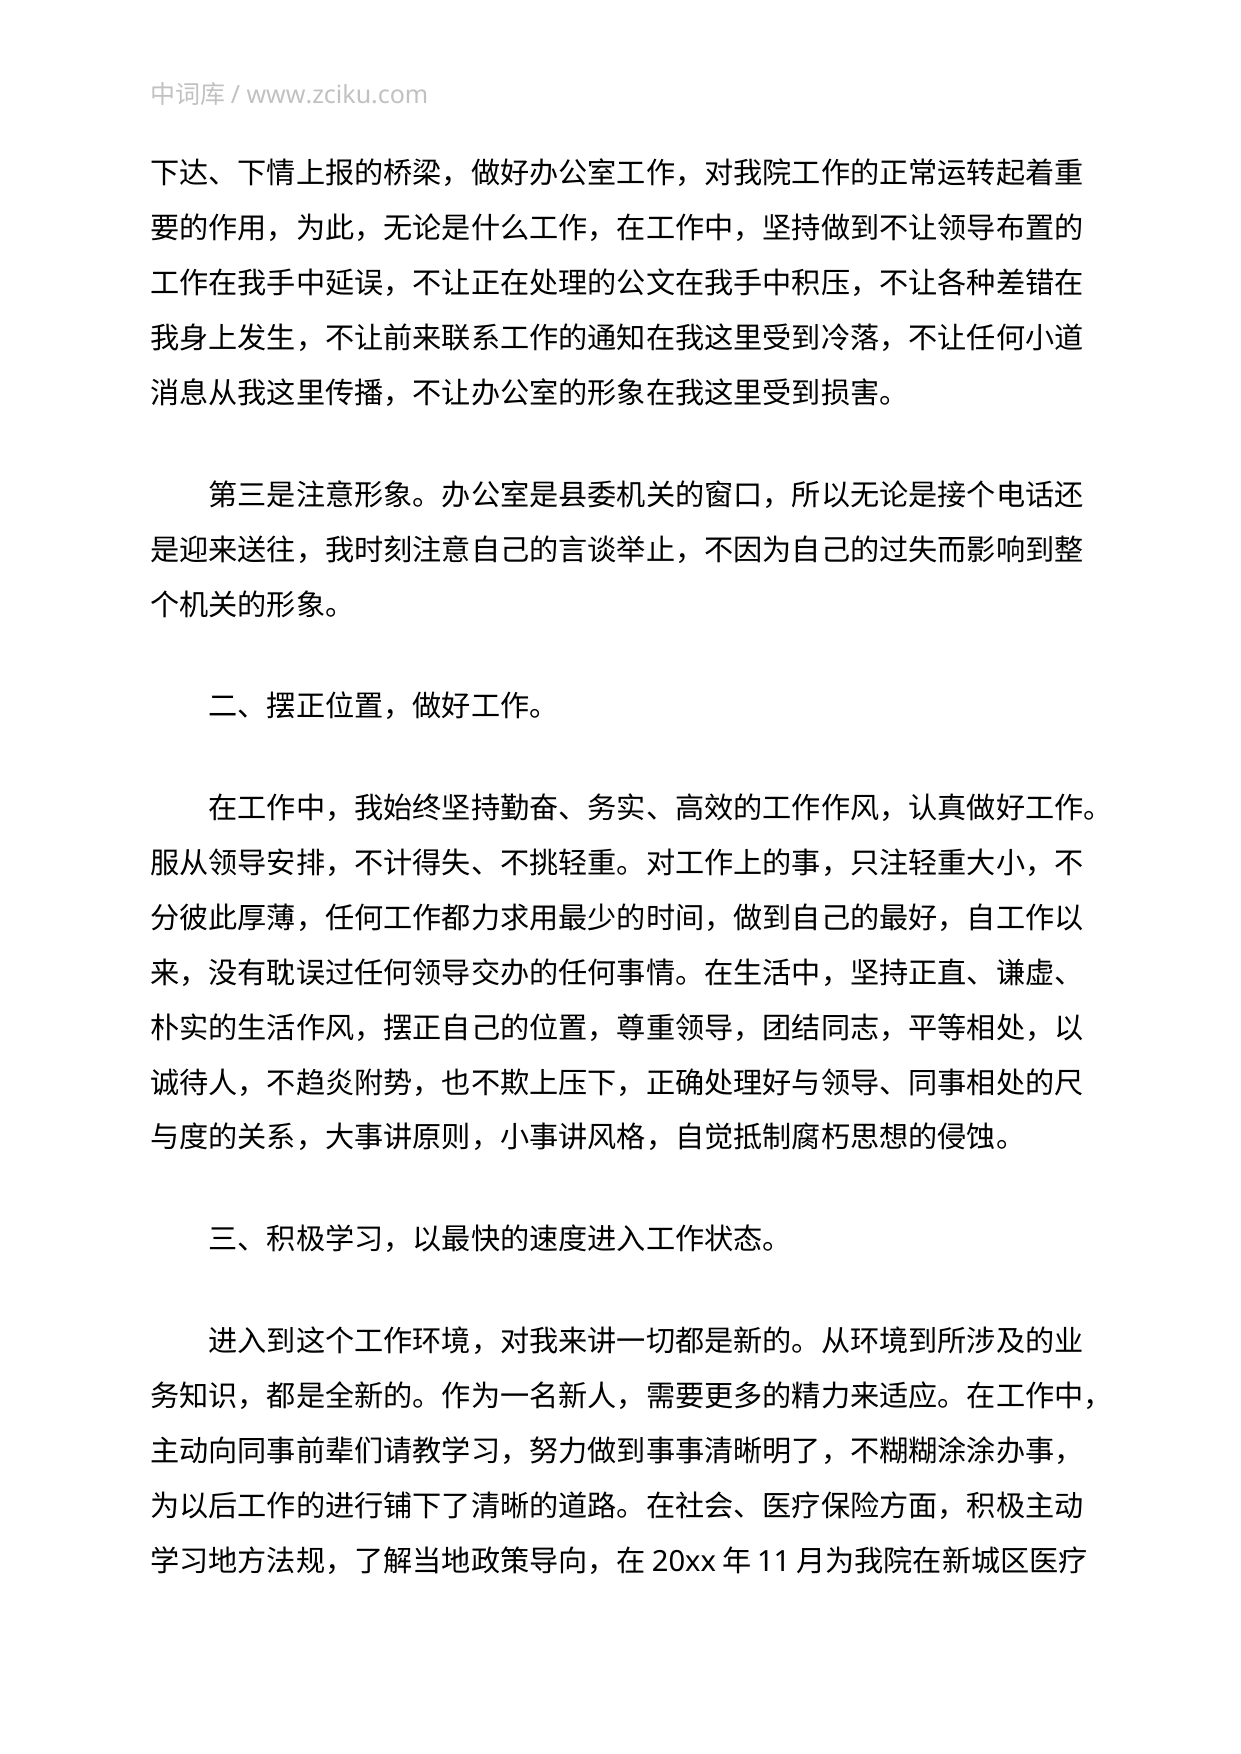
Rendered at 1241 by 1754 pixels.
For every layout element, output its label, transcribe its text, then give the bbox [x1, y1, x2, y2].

text 在工作中，我始终坚持勤奋、务实、高效的工作作风，认真做好工作。服从领导安排，不计得失、不挑轻重。对工作上的事，只注轻重大小，不分彼此厚薄，任何工作都力求用最少的时间，做到自己的最好，自工作以来，没有耽误过任何领导交办的任何事情。在生活中，坚持正直、谦虚、朴实的生活作风，摆正自己的位置，尊重领导，团结同志，平等相处，以诚待人，不趋炎附势，也不欺上压下，正确处理好与领导、同事相处的尺与度的关系，大事讲原则，小事讲风格，自觉抵制腐朽思想的侵蚀。 [150, 785, 1090, 1156]
text 三、积极学习，以最快的速度进入工作状态。 [150, 1216, 1090, 1258]
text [150, 150, 1090, 412]
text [150, 1318, 1090, 1579]
text 第三是注意形象。办公室是县委机关的窗口，所以无论是接个电话还是迎来送往，我时刻注意自己的言谈举止，不因为自己的过失而影响到整个机关的形象。 [150, 471, 1090, 623]
text 二、摆正位置，做好工作。 [150, 683, 1090, 725]
